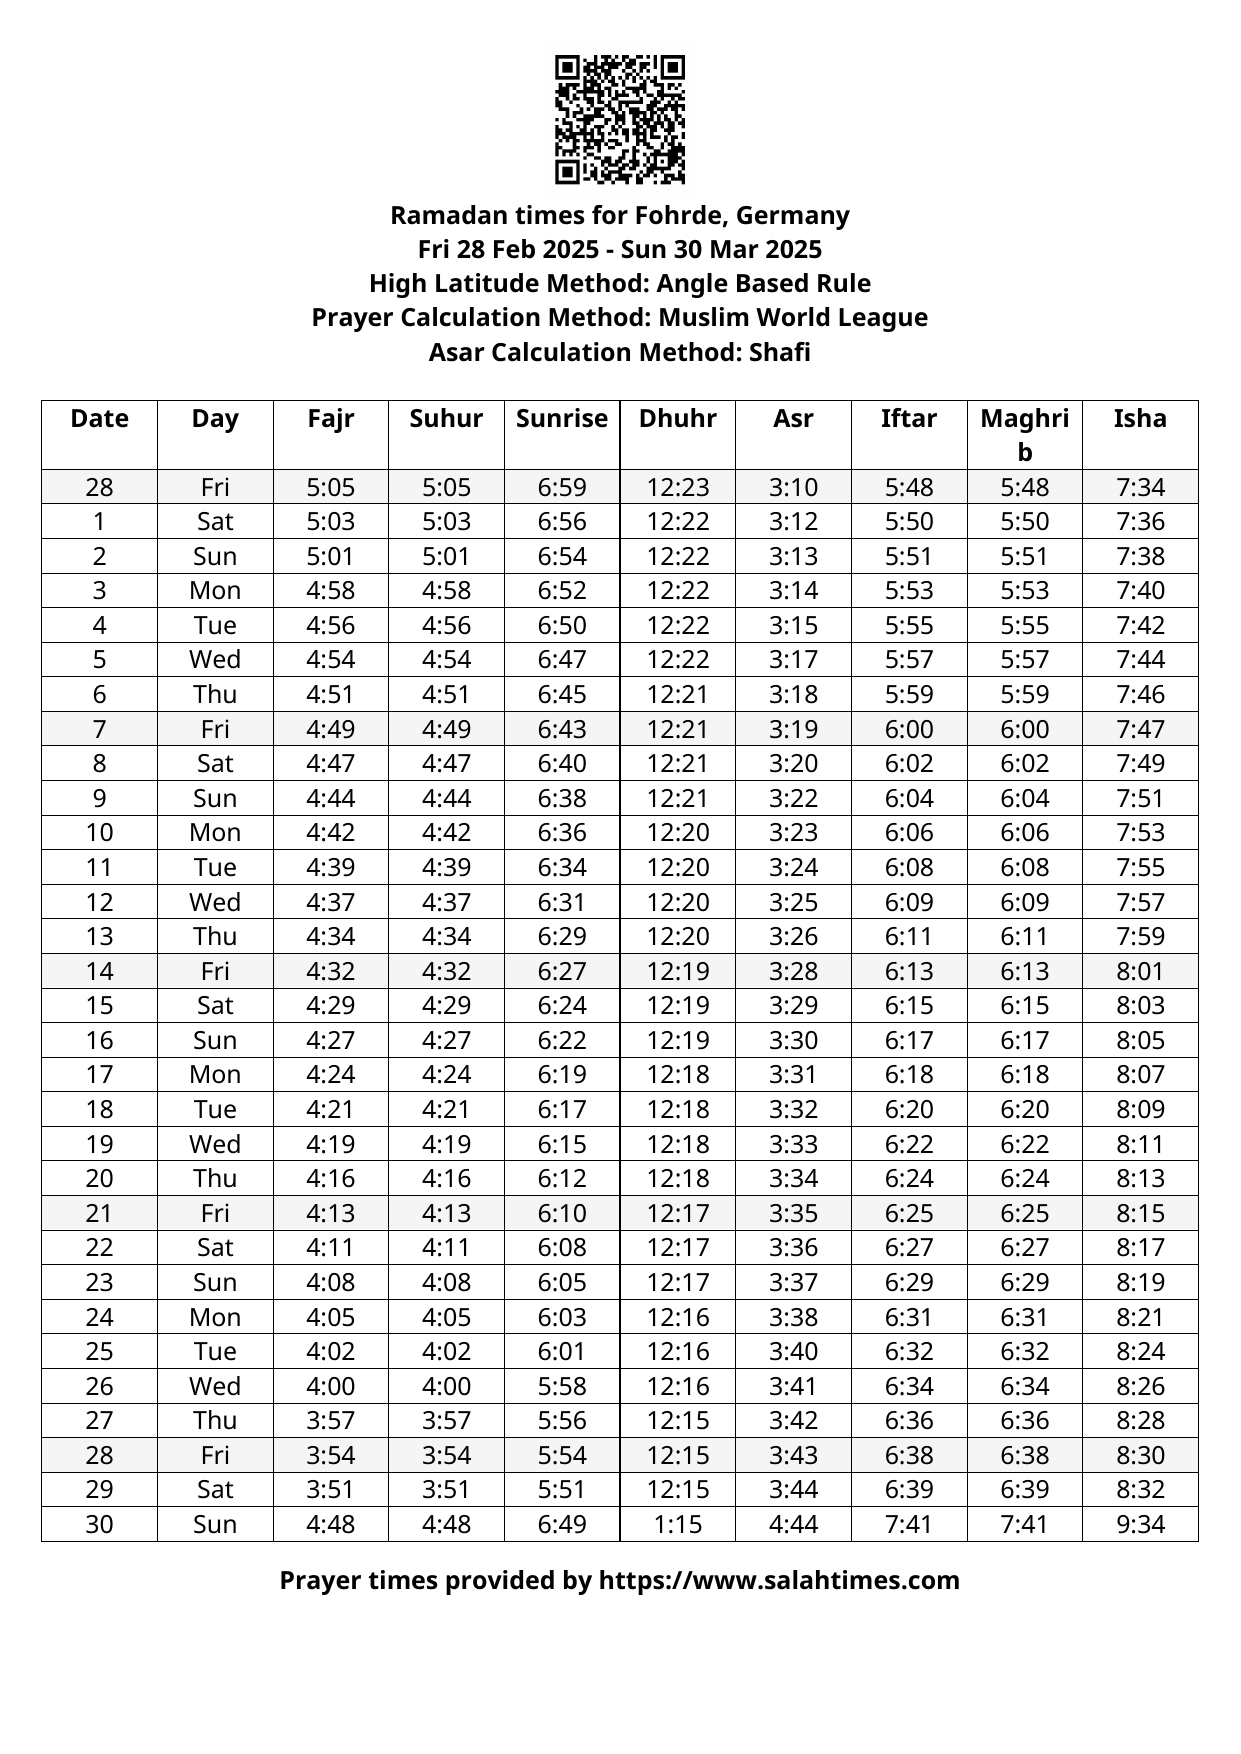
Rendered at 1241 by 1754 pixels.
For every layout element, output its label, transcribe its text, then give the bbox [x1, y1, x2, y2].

table_cell 4:56 [389, 608, 504, 642]
table_cell 8:09 [1083, 1092, 1198, 1126]
table_cell 1:15 [621, 1507, 735, 1541]
table_cell 3:51 [389, 1473, 504, 1506]
table_cell Sun [158, 1265, 273, 1299]
table_cell Fri [158, 954, 273, 987]
table_cell 12:16 [621, 1300, 735, 1333]
table_cell Thu [158, 1161, 273, 1195]
table_header Maghrib [968, 401, 1082, 469]
table_cell 3:43 [736, 1438, 851, 1472]
table_cell 4:49 [274, 712, 388, 745]
table_cell 12:15 [621, 1438, 735, 1472]
table_cell 3:57 [389, 1404, 504, 1437]
table_cell 4:00 [389, 1369, 504, 1402]
table_cell 3:26 [736, 919, 851, 953]
table_cell 5:51 [968, 539, 1082, 572]
table_cell 6:27 [968, 1231, 1082, 1264]
table_cell Fri [158, 470, 273, 503]
table_cell 4:08 [389, 1265, 504, 1299]
table_cell 7:51 [1083, 781, 1198, 814]
table_cell 6:52 [505, 574, 619, 607]
table_cell Sat [158, 1231, 273, 1264]
table_cell 18 [42, 1092, 157, 1126]
table_cell 6:29 [852, 1265, 967, 1299]
table_cell 3:25 [736, 885, 851, 918]
table_cell 4:32 [389, 954, 504, 987]
table_cell 12:17 [621, 1231, 735, 1264]
table_cell Thu [158, 919, 273, 953]
table_cell Fri [158, 712, 273, 745]
table_cell Wed [158, 1369, 273, 1402]
table_cell Sat [158, 989, 273, 1022]
table_cell 6:10 [505, 1196, 619, 1229]
table_cell 4:32 [274, 954, 388, 987]
table_cell 12:19 [621, 989, 735, 1022]
table_cell 3:54 [389, 1438, 504, 1472]
table_cell 6:36 [505, 816, 619, 849]
table_cell 4:11 [274, 1231, 388, 1264]
table_cell 3:40 [736, 1334, 851, 1368]
table_cell 29 [42, 1473, 157, 1506]
table_cell 5:01 [274, 539, 388, 572]
table_cell 7:57 [1083, 885, 1198, 918]
table_header Asr [736, 401, 851, 469]
table_cell 6:45 [505, 677, 619, 711]
table_cell 4:34 [389, 919, 504, 953]
table_cell 2 [42, 539, 157, 572]
table_cell 12:21 [621, 746, 735, 780]
table_cell 4:16 [389, 1161, 504, 1195]
table_cell 6:06 [852, 816, 967, 849]
table_cell 12:16 [621, 1334, 735, 1368]
table_cell 4:37 [389, 885, 504, 918]
table_cell 4:42 [274, 816, 388, 849]
table_cell 3:37 [736, 1265, 851, 1299]
table_cell 4:47 [274, 746, 388, 780]
table_cell 5:55 [852, 608, 967, 642]
table_cell 4:27 [274, 1023, 388, 1057]
table_cell 5:58 [505, 1369, 619, 1402]
table_cell 7:38 [1083, 539, 1198, 572]
table_cell 4:21 [274, 1092, 388, 1126]
table_cell 4:19 [274, 1127, 388, 1160]
table_cell 7:46 [1083, 677, 1198, 711]
table_cell Wed [158, 885, 273, 918]
table_cell 3:32 [736, 1092, 851, 1126]
text Fri 28 Feb 2025 - Sun 30 Mar 2025 [42, 232, 1198, 266]
table_cell 3:28 [736, 954, 851, 987]
table_cell 4:29 [274, 989, 388, 1022]
table_cell 6:40 [505, 746, 619, 780]
table_cell 3:35 [736, 1196, 851, 1229]
table_cell 12:20 [621, 919, 735, 953]
table_cell 3:44 [736, 1473, 851, 1506]
table_cell 6:22 [505, 1023, 619, 1057]
table_cell 6:29 [505, 919, 619, 953]
table_cell 3:19 [736, 712, 851, 745]
table_cell 3 [42, 574, 157, 607]
table_cell 6 [42, 677, 157, 711]
table_cell 3:57 [274, 1404, 388, 1437]
table_cell 5:03 [274, 504, 388, 538]
table_cell 3:14 [736, 574, 851, 607]
table_cell 8:21 [1083, 1300, 1198, 1333]
table_cell 6:27 [505, 954, 619, 987]
table_cell 12:18 [621, 1058, 735, 1091]
table_cell 6:39 [852, 1473, 967, 1506]
table_cell 6:32 [968, 1334, 1082, 1368]
table_cell 8:13 [1083, 1161, 1198, 1195]
table_cell Thu [158, 677, 273, 711]
table_cell 4:47 [389, 746, 504, 780]
table_cell 28 [42, 1438, 157, 1472]
table_cell 6:36 [852, 1404, 967, 1437]
table_cell 20 [42, 1161, 157, 1195]
table_cell 4:34 [274, 919, 388, 953]
table_cell 12:21 [621, 677, 735, 711]
table_cell 12 [42, 885, 157, 918]
table_cell 3:29 [736, 989, 851, 1022]
table_cell 4:51 [274, 677, 388, 711]
table_header Date [42, 401, 157, 469]
table_cell 11 [42, 850, 157, 884]
table_cell 12:15 [621, 1404, 735, 1437]
table_cell 6:08 [852, 850, 967, 884]
table_cell 3:34 [736, 1161, 851, 1195]
table_cell 10 [42, 816, 157, 849]
table_cell 4:37 [274, 885, 388, 918]
table_cell 5:55 [968, 608, 1082, 642]
table_cell 3:30 [736, 1023, 851, 1057]
table_cell 3:24 [736, 850, 851, 884]
table_cell 12:22 [621, 504, 735, 538]
table_cell 8:19 [1083, 1265, 1198, 1299]
table_cell 6:24 [852, 1161, 967, 1195]
table_cell 4:48 [274, 1507, 388, 1541]
table_cell 6:34 [852, 1369, 967, 1402]
table_cell 7:36 [1083, 504, 1198, 538]
table_cell 6:31 [505, 885, 619, 918]
table_cell 5:59 [968, 677, 1082, 711]
table_cell 6:09 [852, 885, 967, 918]
table_cell 8:15 [1083, 1196, 1198, 1229]
table_cell 12:18 [621, 1127, 735, 1160]
table_cell 6:25 [852, 1196, 967, 1229]
table_cell 6:22 [852, 1127, 967, 1160]
table_cell 7:53 [1083, 816, 1198, 849]
table_header Sunrise [505, 401, 619, 469]
table_cell Fri [158, 1438, 273, 1472]
table_cell 5:57 [852, 643, 967, 676]
text High Latitude Method: Angle Based Rule [42, 266, 1198, 300]
table_cell 6:05 [505, 1265, 619, 1299]
table_cell 5:51 [505, 1473, 619, 1506]
table_cell 3:10 [736, 470, 851, 503]
table_cell 12:19 [621, 954, 735, 987]
table_cell 5 [42, 643, 157, 676]
table_cell Sun [158, 1507, 273, 1541]
table_cell 3:12 [736, 504, 851, 538]
table_cell 4:48 [389, 1507, 504, 1541]
table_cell 9 [42, 781, 157, 814]
table_cell 19 [42, 1127, 157, 1160]
table_cell 6:08 [505, 1231, 619, 1264]
table_cell 4:08 [274, 1265, 388, 1299]
table_cell 30 [42, 1507, 157, 1541]
table_cell 6:03 [505, 1300, 619, 1333]
table_cell 5:54 [505, 1438, 619, 1472]
table_cell 24 [42, 1300, 157, 1333]
table_cell 4:39 [389, 850, 504, 884]
table_cell 27 [42, 1404, 157, 1437]
text Asar Calculation Method: Shafi [42, 334, 1198, 368]
text Ramadan times for Fohrde, Germany [42, 198, 1198, 232]
table_cell 8:24 [1083, 1334, 1198, 1368]
table_cell 8:07 [1083, 1058, 1198, 1091]
table_cell 5:03 [389, 504, 504, 538]
table_cell 3:22 [736, 781, 851, 814]
table_cell 6:38 [968, 1438, 1082, 1472]
table_cell 4:58 [274, 574, 388, 607]
table_cell 12:17 [621, 1196, 735, 1229]
table_cell 4:51 [389, 677, 504, 711]
table_cell 6:43 [505, 712, 619, 745]
table_header Suhur [389, 401, 504, 469]
table_cell 4:44 [274, 781, 388, 814]
table_cell Thu [158, 1404, 273, 1437]
table_cell 8:05 [1083, 1023, 1198, 1057]
table_cell 7:41 [968, 1507, 1082, 1541]
table_cell 5:50 [968, 504, 1082, 538]
table_cell 12:23 [621, 470, 735, 503]
table_cell 6:15 [852, 989, 967, 1022]
table_cell 7:59 [1083, 919, 1198, 953]
table_cell 3:31 [736, 1058, 851, 1091]
table_cell 4:24 [274, 1058, 388, 1091]
table_cell Tue [158, 1334, 273, 1368]
table_cell 6:20 [968, 1092, 1082, 1126]
table_cell 1 [42, 504, 157, 538]
table_cell 6:34 [968, 1369, 1082, 1402]
table_cell 26 [42, 1369, 157, 1402]
table_cell 6:00 [968, 712, 1082, 745]
table_cell 3:18 [736, 677, 851, 711]
table_cell 6:27 [852, 1231, 967, 1264]
table_cell 5:56 [505, 1404, 619, 1437]
table_cell Tue [158, 850, 273, 884]
table_cell 6:29 [968, 1265, 1082, 1299]
table_cell 6:17 [852, 1023, 967, 1057]
table_cell 12:19 [621, 1023, 735, 1057]
table_cell 4:58 [389, 574, 504, 607]
table_cell 6:04 [968, 781, 1082, 814]
table_cell 6:47 [505, 643, 619, 676]
table_cell 4:44 [736, 1507, 851, 1541]
table_cell Mon [158, 1300, 273, 1333]
table_cell 6:19 [505, 1058, 619, 1091]
table_cell 3:41 [736, 1369, 851, 1402]
table_cell 5:05 [389, 470, 504, 503]
table_cell 7:40 [1083, 574, 1198, 607]
table_cell 4:54 [389, 643, 504, 676]
table_cell 5:05 [274, 470, 388, 503]
table_cell 4:19 [389, 1127, 504, 1160]
table_cell 6:12 [505, 1161, 619, 1195]
table_cell 5:53 [968, 574, 1082, 607]
table_cell Mon [158, 1058, 273, 1091]
table_cell 4:00 [274, 1369, 388, 1402]
table_cell 22 [42, 1231, 157, 1264]
table_cell 15 [42, 989, 157, 1022]
table_cell 8:30 [1083, 1438, 1198, 1472]
table_cell 6:54 [505, 539, 619, 572]
table_cell 5:01 [389, 539, 504, 572]
table_cell Sun [158, 1023, 273, 1057]
table_cell 6:36 [968, 1404, 1082, 1437]
table_header Dhuhr [621, 401, 735, 469]
table_cell 4:24 [389, 1058, 504, 1091]
text Prayer Calculation Method: Muslim World League [42, 300, 1198, 334]
table_cell 6:32 [852, 1334, 967, 1368]
table_cell 6:02 [852, 746, 967, 780]
table_cell 6:24 [968, 1161, 1082, 1195]
table_cell 23 [42, 1265, 157, 1299]
table_cell 13 [42, 919, 157, 953]
table_cell 3:20 [736, 746, 851, 780]
table_cell 4:39 [274, 850, 388, 884]
table_cell Sun [158, 781, 273, 814]
table_cell 4:56 [274, 608, 388, 642]
table_cell 6:22 [968, 1127, 1082, 1160]
table_cell 4:44 [389, 781, 504, 814]
table_cell Sun [158, 539, 273, 572]
table_cell 6:49 [505, 1507, 619, 1541]
table_cell Tue [158, 608, 273, 642]
table_cell 12:21 [621, 712, 735, 745]
table_cell 7:47 [1083, 712, 1198, 745]
table_cell Sat [158, 746, 273, 780]
table_cell 8:32 [1083, 1473, 1198, 1506]
table_cell 8:26 [1083, 1369, 1198, 1402]
table_cell 8:03 [1083, 989, 1198, 1022]
table_cell 3:33 [736, 1127, 851, 1160]
table_cell 5:57 [968, 643, 1082, 676]
table_cell 3:36 [736, 1231, 851, 1264]
table_cell 14 [42, 954, 157, 987]
table_cell 6:06 [968, 816, 1082, 849]
table_cell 6:50 [505, 608, 619, 642]
table_cell Sat [158, 1473, 273, 1506]
table_cell 12:22 [621, 608, 735, 642]
table_cell 8:28 [1083, 1404, 1198, 1437]
table_cell 8:11 [1083, 1127, 1198, 1160]
table_cell 7:44 [1083, 643, 1198, 676]
table_cell 4:02 [389, 1334, 504, 1368]
table_cell 6:01 [505, 1334, 619, 1368]
table_cell 7:49 [1083, 746, 1198, 780]
table_cell 17 [42, 1058, 157, 1091]
table_header Iftar [852, 401, 967, 469]
table_cell 6:24 [505, 989, 619, 1022]
table_cell Tue [158, 1092, 273, 1126]
table_cell 16 [42, 1023, 157, 1057]
table_cell 4:27 [389, 1023, 504, 1057]
table_cell 6:17 [968, 1023, 1082, 1057]
table_cell 7:41 [852, 1507, 967, 1541]
table_cell Wed [158, 643, 273, 676]
table_cell 12:15 [621, 1473, 735, 1506]
table_cell 12:20 [621, 850, 735, 884]
table_cell 5:48 [968, 470, 1082, 503]
table_cell 5:59 [852, 677, 967, 711]
table_cell 25 [42, 1334, 157, 1368]
table_cell 6:34 [505, 850, 619, 884]
table_cell Fri [158, 1196, 273, 1229]
table_cell 12:16 [621, 1369, 735, 1402]
picture [542, 41, 699, 198]
table_cell Wed [158, 1127, 273, 1160]
table_cell 3:13 [736, 539, 851, 572]
table_cell 6:31 [852, 1300, 967, 1333]
table_cell 6:09 [968, 885, 1082, 918]
text Prayer times provided by https://www.salahtimes.com [42, 1563, 1198, 1597]
table_cell 3:38 [736, 1300, 851, 1333]
table_cell 12:18 [621, 1161, 735, 1195]
table_cell Mon [158, 574, 273, 607]
table_cell 4:13 [389, 1196, 504, 1229]
table_cell 8 [42, 746, 157, 780]
table_cell 6:17 [505, 1092, 619, 1126]
table_cell 3:15 [736, 608, 851, 642]
table_header Isha [1083, 401, 1198, 469]
table_cell 4 [42, 608, 157, 642]
table_cell 6:13 [968, 954, 1082, 987]
table_cell 4:02 [274, 1334, 388, 1368]
table_cell 6:18 [852, 1058, 967, 1091]
table_cell 6:08 [968, 850, 1082, 884]
table_cell 6:02 [968, 746, 1082, 780]
table_cell 7:55 [1083, 850, 1198, 884]
table_cell 3:17 [736, 643, 851, 676]
table_cell 12:17 [621, 1265, 735, 1299]
table_cell 4:49 [389, 712, 504, 745]
table_header Fajr [274, 401, 388, 469]
table_cell 6:15 [505, 1127, 619, 1160]
table_cell 4:11 [389, 1231, 504, 1264]
table_cell 6:25 [968, 1196, 1082, 1229]
table_cell 4:29 [389, 989, 504, 1022]
table_cell 12:22 [621, 643, 735, 676]
table_cell 3:51 [274, 1473, 388, 1506]
table_cell 12:21 [621, 781, 735, 814]
table_cell 4:42 [389, 816, 504, 849]
table_cell 12:22 [621, 574, 735, 607]
table_cell 6:00 [852, 712, 967, 745]
table_cell 6:18 [968, 1058, 1082, 1091]
table_cell 5:50 [852, 504, 967, 538]
table_cell 12:20 [621, 885, 735, 918]
table_cell 4:21 [389, 1092, 504, 1126]
table_cell 6:13 [852, 954, 967, 987]
table_cell Mon [158, 816, 273, 849]
table_cell 6:11 [852, 919, 967, 953]
table_cell 21 [42, 1196, 157, 1229]
table_header Day [158, 401, 273, 469]
table_cell 12:20 [621, 816, 735, 849]
table_cell 6:39 [968, 1473, 1082, 1506]
table_cell 4:13 [274, 1196, 388, 1229]
table_cell 4:54 [274, 643, 388, 676]
table_cell 12:22 [621, 539, 735, 572]
table_cell 12:18 [621, 1092, 735, 1126]
table_cell 4:16 [274, 1161, 388, 1195]
table_cell 7:34 [1083, 470, 1198, 503]
table_cell 6:59 [505, 470, 619, 503]
table_cell 6:38 [505, 781, 619, 814]
table_cell 3:54 [274, 1438, 388, 1472]
table_cell 8:01 [1083, 954, 1198, 987]
table_cell 9:34 [1083, 1507, 1198, 1541]
table_cell 3:42 [736, 1404, 851, 1437]
table_cell 6:20 [852, 1092, 967, 1126]
table_cell 5:53 [852, 574, 967, 607]
table_cell 5:48 [852, 470, 967, 503]
table_cell 6:11 [968, 919, 1082, 953]
table_cell 4:05 [274, 1300, 388, 1333]
table_cell 7 [42, 712, 157, 745]
table_cell 4:05 [389, 1300, 504, 1333]
table_cell 6:31 [968, 1300, 1082, 1333]
table_cell 3:23 [736, 816, 851, 849]
table_cell 6:38 [852, 1438, 967, 1472]
table_cell Sat [158, 504, 273, 538]
table_cell 6:56 [505, 504, 619, 538]
table_cell 5:51 [852, 539, 967, 572]
table_cell 7:42 [1083, 608, 1198, 642]
table_cell 6:04 [852, 781, 967, 814]
table_cell 8:17 [1083, 1231, 1198, 1264]
table_cell 28 [42, 470, 157, 503]
table_cell 6:15 [968, 989, 1082, 1022]
